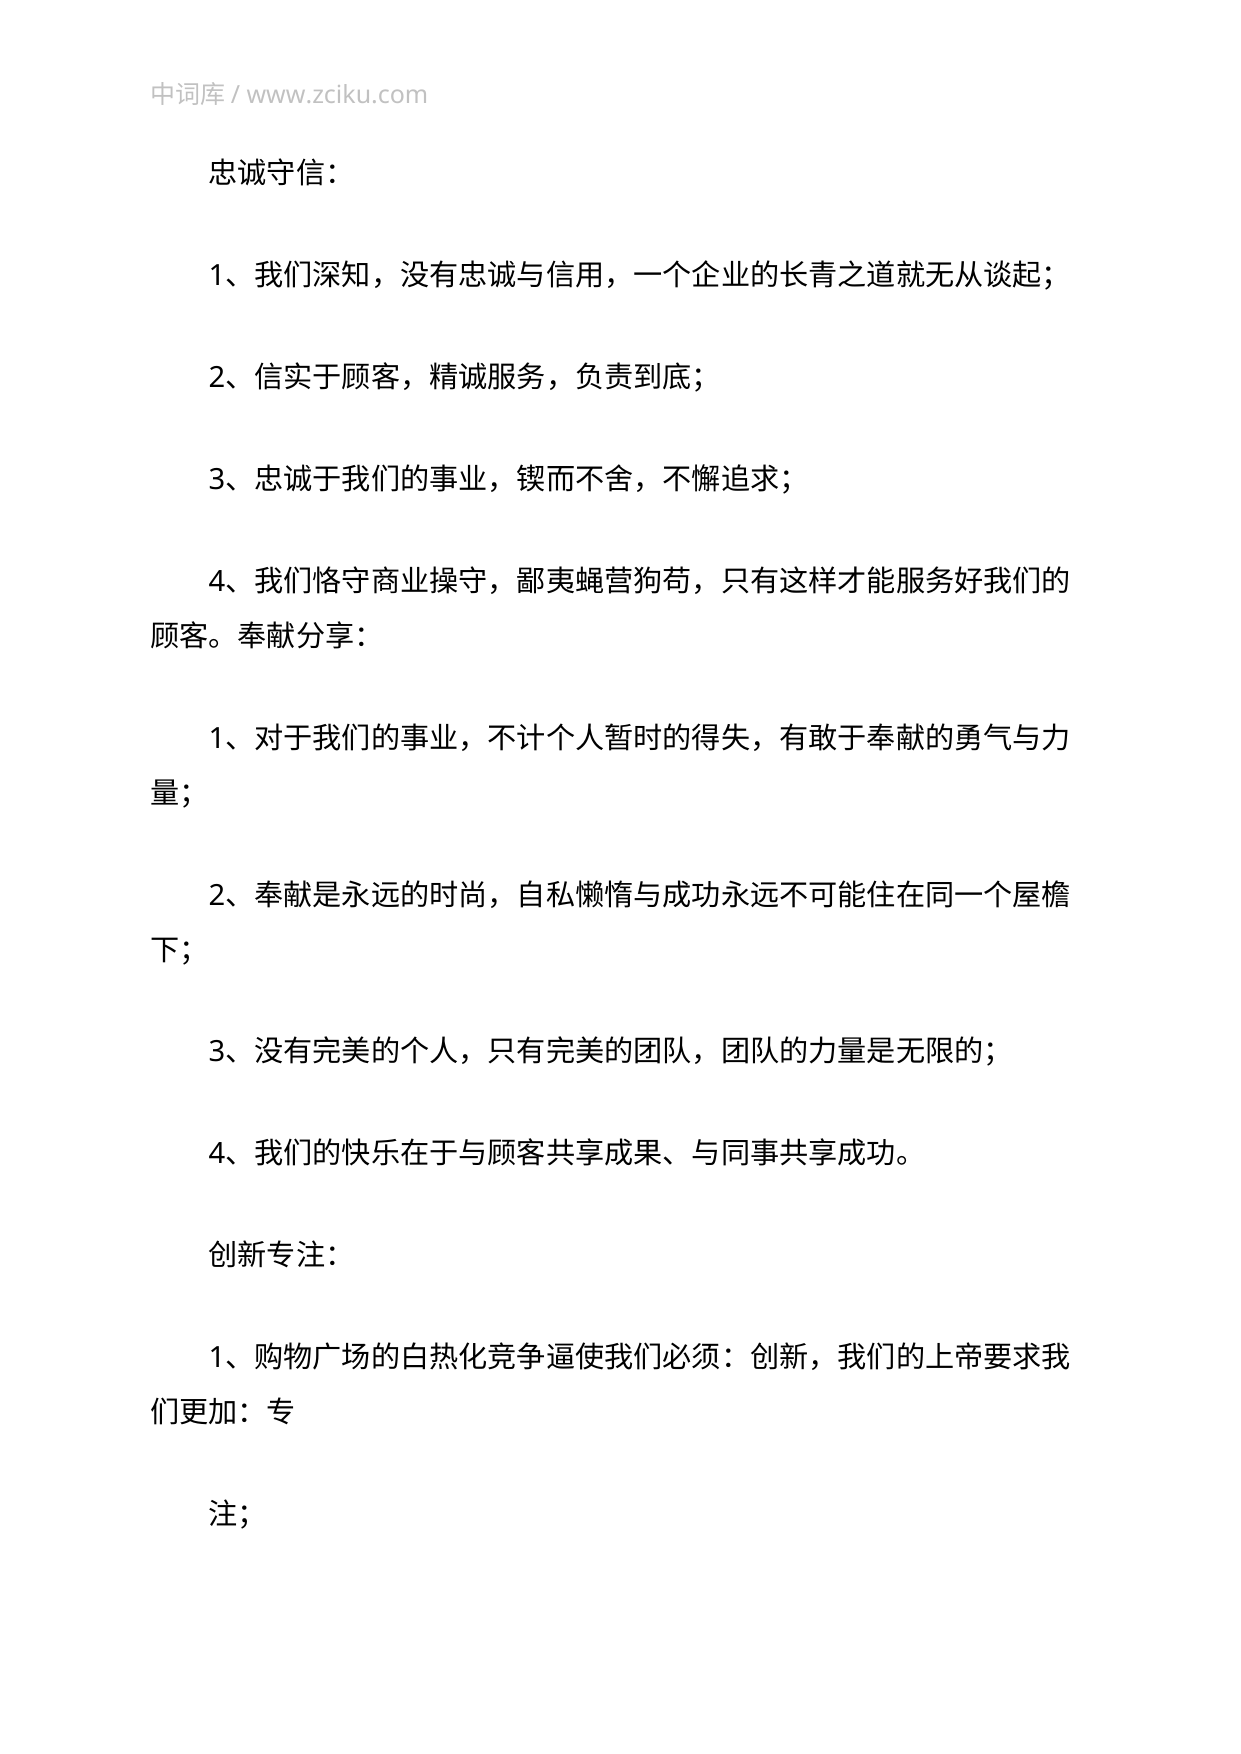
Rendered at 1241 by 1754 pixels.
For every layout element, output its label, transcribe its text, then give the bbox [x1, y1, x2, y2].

text 3、没有完美的个人，只有完美的团队，团队的力量是无限的； [150, 1028, 1090, 1070]
text 1、购物广场的白热化竞争逼使我们必须：创新，我们的上帝要求我们更加：专 [150, 1334, 1090, 1431]
text 2、信实于顾客，精诚服务，负责到底； [150, 354, 1090, 396]
text 3、忠诚于我们的事业，锲而不舍，不懈追求； [150, 456, 1090, 498]
text 注； [150, 1491, 1090, 1533]
text 1、我们深知，没有忠诚与信用，一个企业的长青之道就无从谈起； [150, 252, 1090, 294]
text 4、我们恪守商业操守，鄙夷蝇营狗苟，只有这样才能服务好我们的顾客。奉献分享： [150, 558, 1090, 655]
text 创新专注： [150, 1232, 1090, 1274]
text 4、我们的快乐在于与顾客共享成果、与同事共享成功。 [150, 1130, 1090, 1172]
text 1、对于我们的事业，不计个人暂时的得失，有敢于奉献的勇气与力量； [150, 714, 1090, 812]
text 忠诚守信： [150, 150, 1090, 192]
text 2、奉献是永远的时尚，自私懒惰与成功永远不可能住在同一个屋檐下； [150, 871, 1090, 968]
